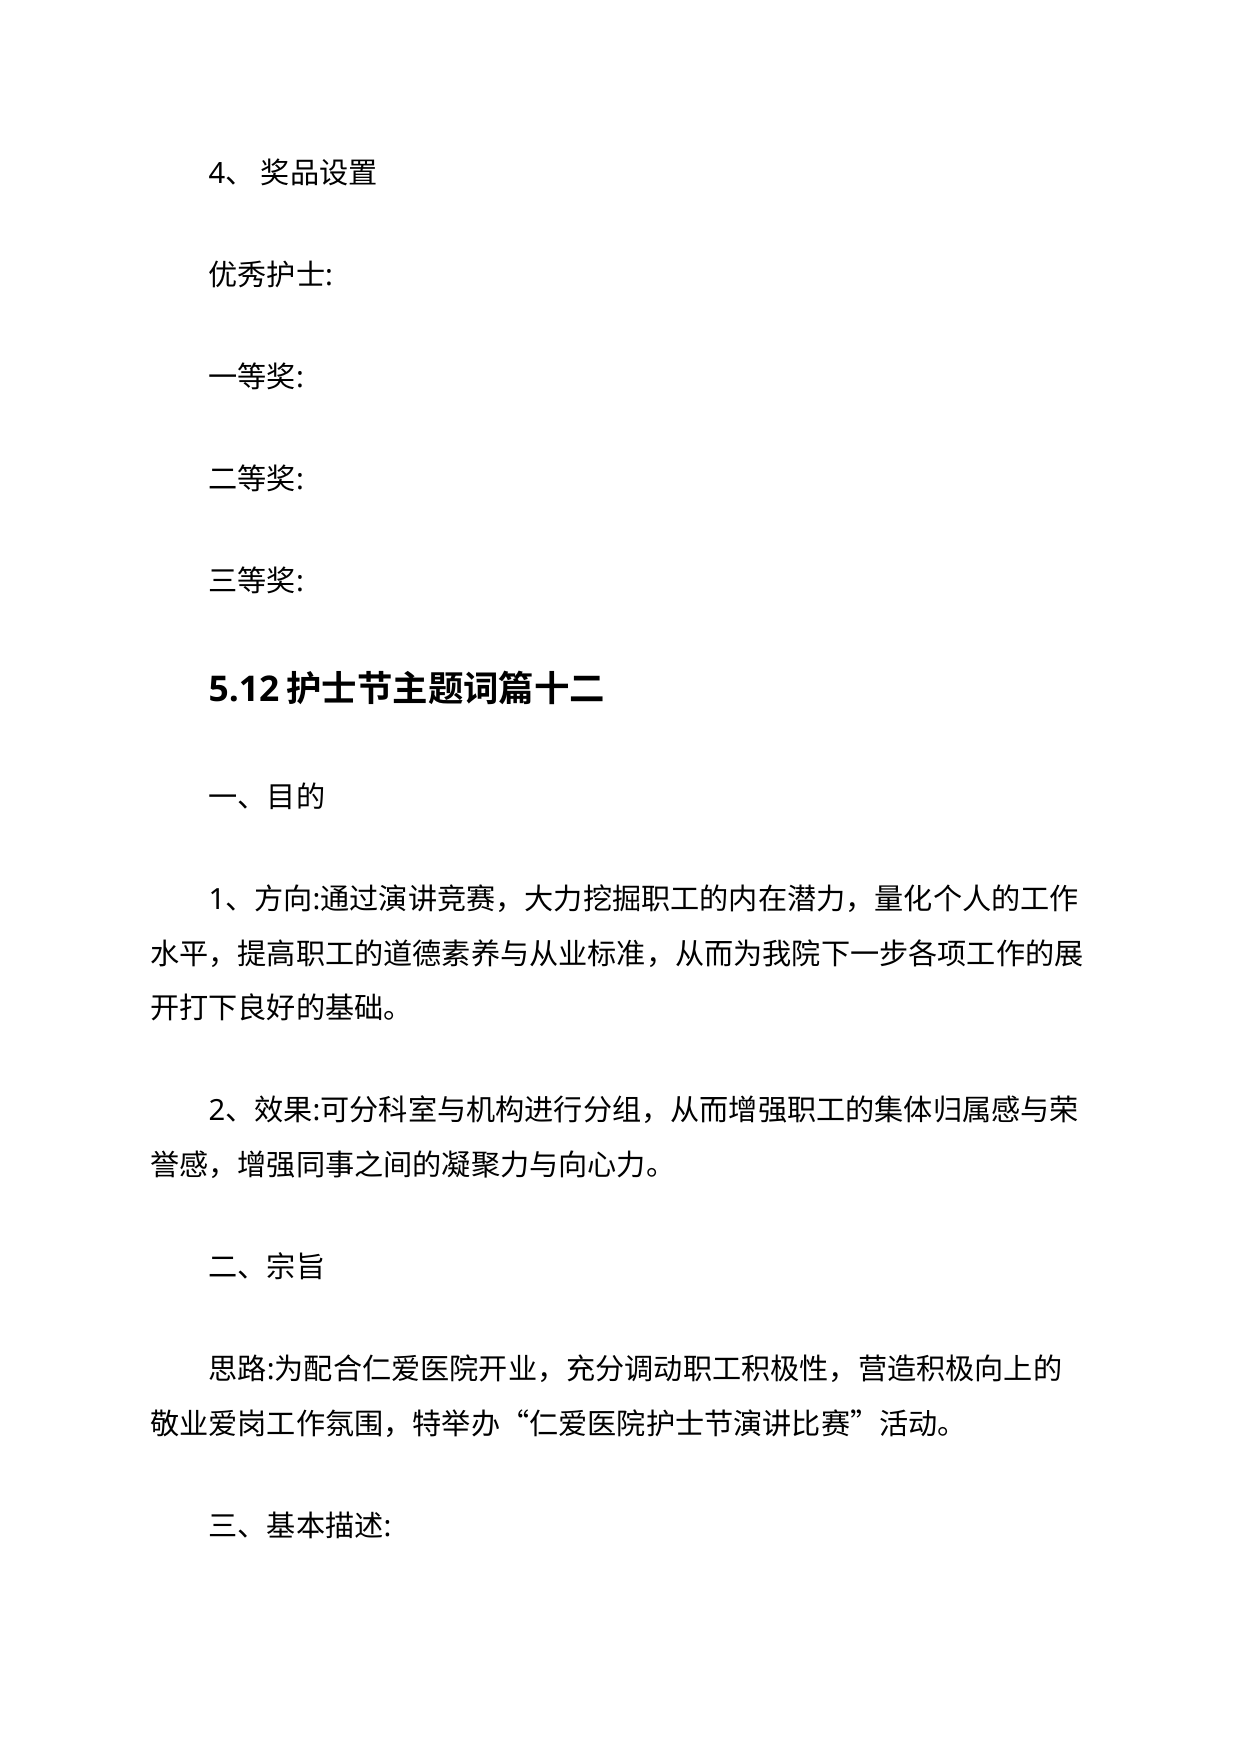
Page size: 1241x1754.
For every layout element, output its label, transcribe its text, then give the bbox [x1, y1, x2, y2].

text 三、基本描述: [150, 1502, 1090, 1544]
text 优秀护士: [150, 252, 1090, 294]
text 一等奖: [150, 354, 1090, 396]
text 4、 奖品设置 [150, 150, 1090, 192]
text 一、目的 [150, 773, 1090, 816]
text 1、方向:通过演讲竞赛，大力挖掘职工的内在潜力，量化个人的工作水平，提高职工的道德素养与从业标准，从而为我院下一步各项工作的展开打下良好的基础。 [150, 875, 1090, 1027]
text 2、效果:可分科室与机构进行分组，从而增强职工的集体归属感与荣誉感，增强同事之间的凝聚力与向心力。 [150, 1087, 1090, 1184]
text 三等奖: [150, 558, 1090, 600]
text 二等奖: [150, 456, 1090, 498]
text 思路:为配合仁爱医院开业，充分调动职工积极性，营造积极向上的敬业爱岗工作氛围，特举办“仁爱医院护士节演讲比赛”活动。 [150, 1345, 1090, 1443]
text 5.12护士节主题词篇十二 [150, 660, 1090, 711]
text 二、宗旨 [150, 1244, 1090, 1286]
